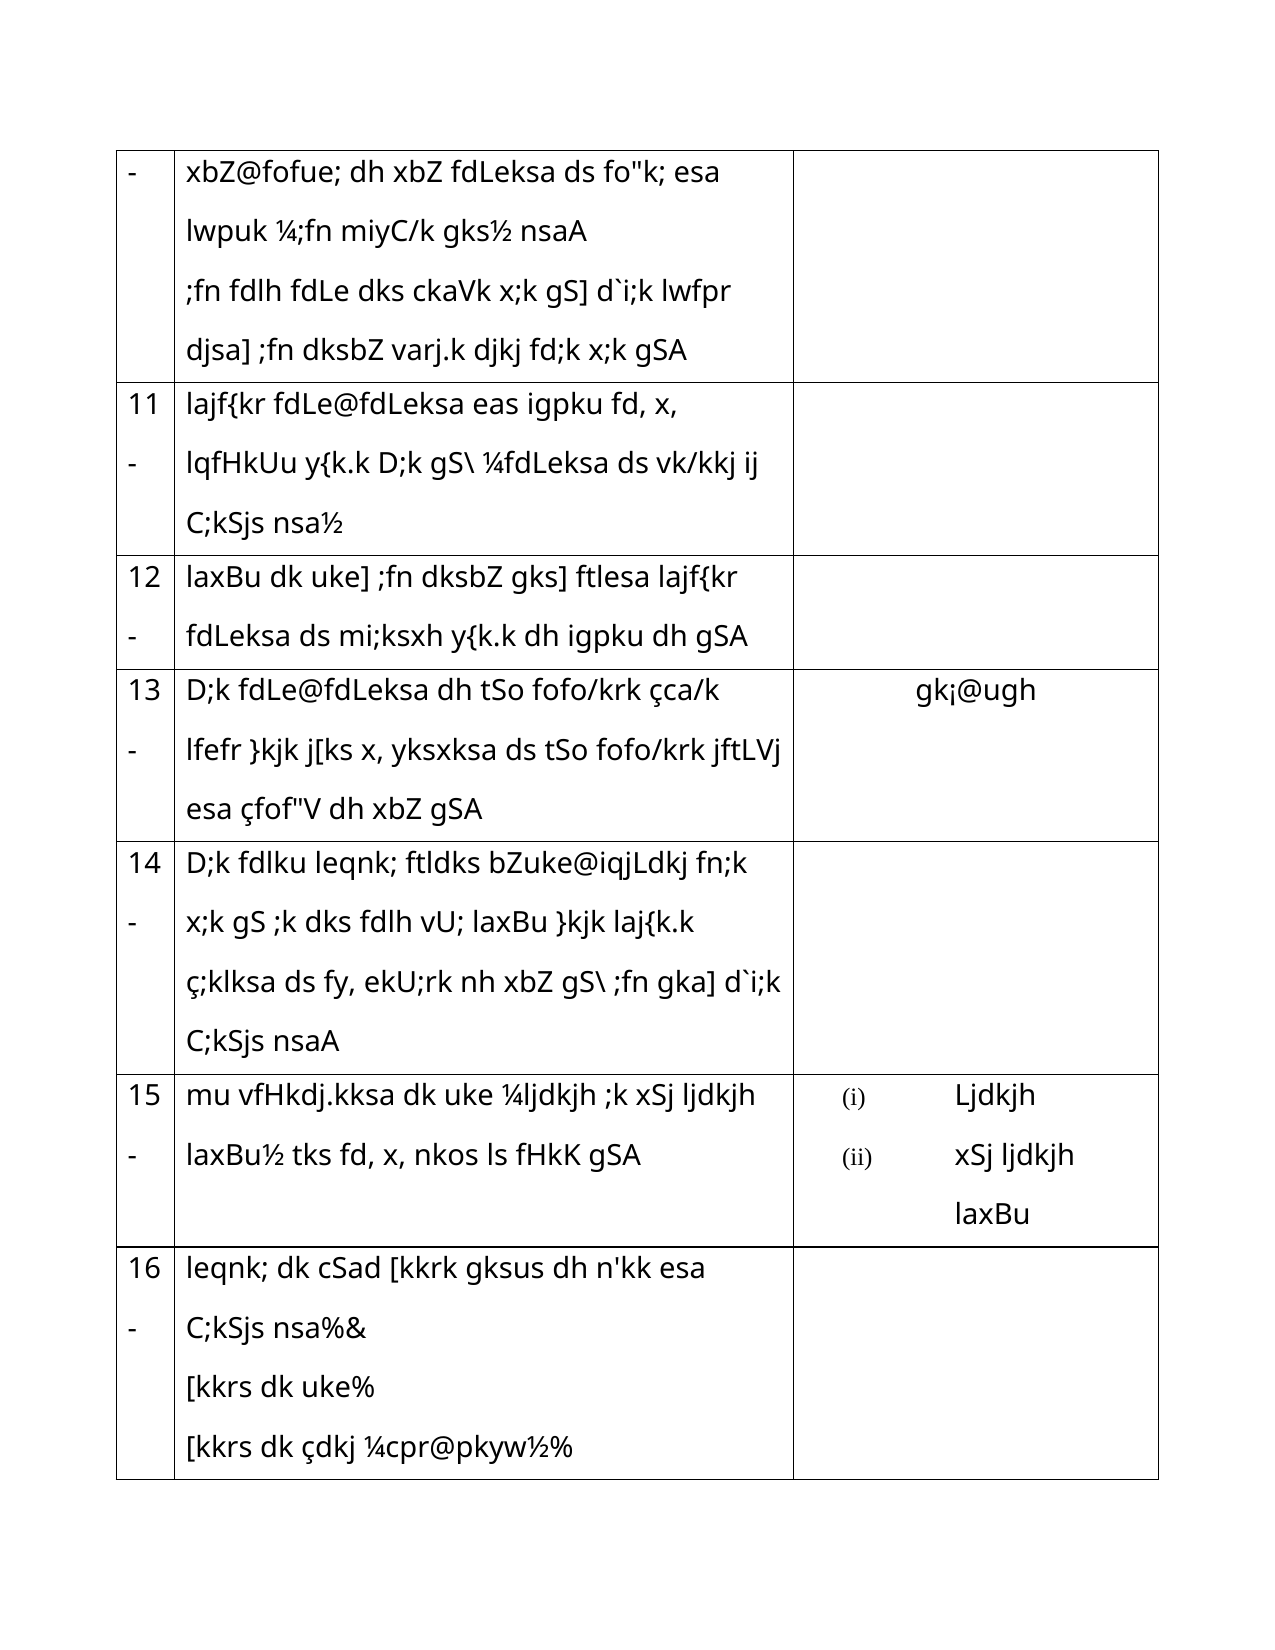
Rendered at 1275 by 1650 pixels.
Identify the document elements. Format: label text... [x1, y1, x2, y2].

table_cell 12- [117, 556, 174, 668]
table_cell 13- [117, 670, 174, 841]
table_cell D;k fdlku leqnk; ftldks bZuke@iqjLdkj fn;k x;k gS ;k dks fdlh vU; laxBu }kjk laj{k.k ç;klksa ds fy, ekU;rk nh xbZ gS\ ;fn gka] d`i;k C;kSjs nsaA [175, 842, 793, 1073]
table_cell 14- [117, 842, 174, 1073]
table_cell lajf{kr fdLe@fdLeksa eas igpku fd, x, lqfHkUu y{k.k D;k gS\ ¼fdLeksa ds vk/kkj ij C;kSjs nsa½ [175, 383, 793, 555]
table_cell mu vfHkdj.kksa dk uke ¼ljdkjh ;k xSj ljdkjh laxBu½ tks fd, x, nkos ls fHkK gSA [175, 1075, 793, 1246]
table_cell [794, 151, 1158, 382]
table_cell [794, 842, 1158, 1073]
table_cell 10- [117, 151, 174, 382]
table_cell 15- [117, 1075, 174, 1246]
table_cell Ljdkjh xSj ljdkjh laxBu [794, 1075, 1158, 1246]
table_cell 11- [117, 383, 174, 555]
table_cell laxBu dk uke] ;fn dksbZ gks] ftlesa lajf{kr fdLeksa ds mi;ksxh y{k.k dh igpku dh gSA [175, 556, 793, 668]
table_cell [175, 1248, 793, 1479]
table_cell [794, 556, 1158, 668]
table_cell D;k fdLe@fdLeksa dh tSo fofo/krk çca/k lfefr }kjk j[ks x, yksxksa ds tSo fofo/krk jftLVj esa çfof"V dh xbZ gSA [175, 670, 793, 841]
table_cell gk¡@ugh [794, 670, 1158, 841]
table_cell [175, 151, 793, 382]
table_cell 16- [117, 1248, 174, 1479]
table_cell [794, 1248, 1158, 1479]
table_cell [794, 383, 1158, 555]
